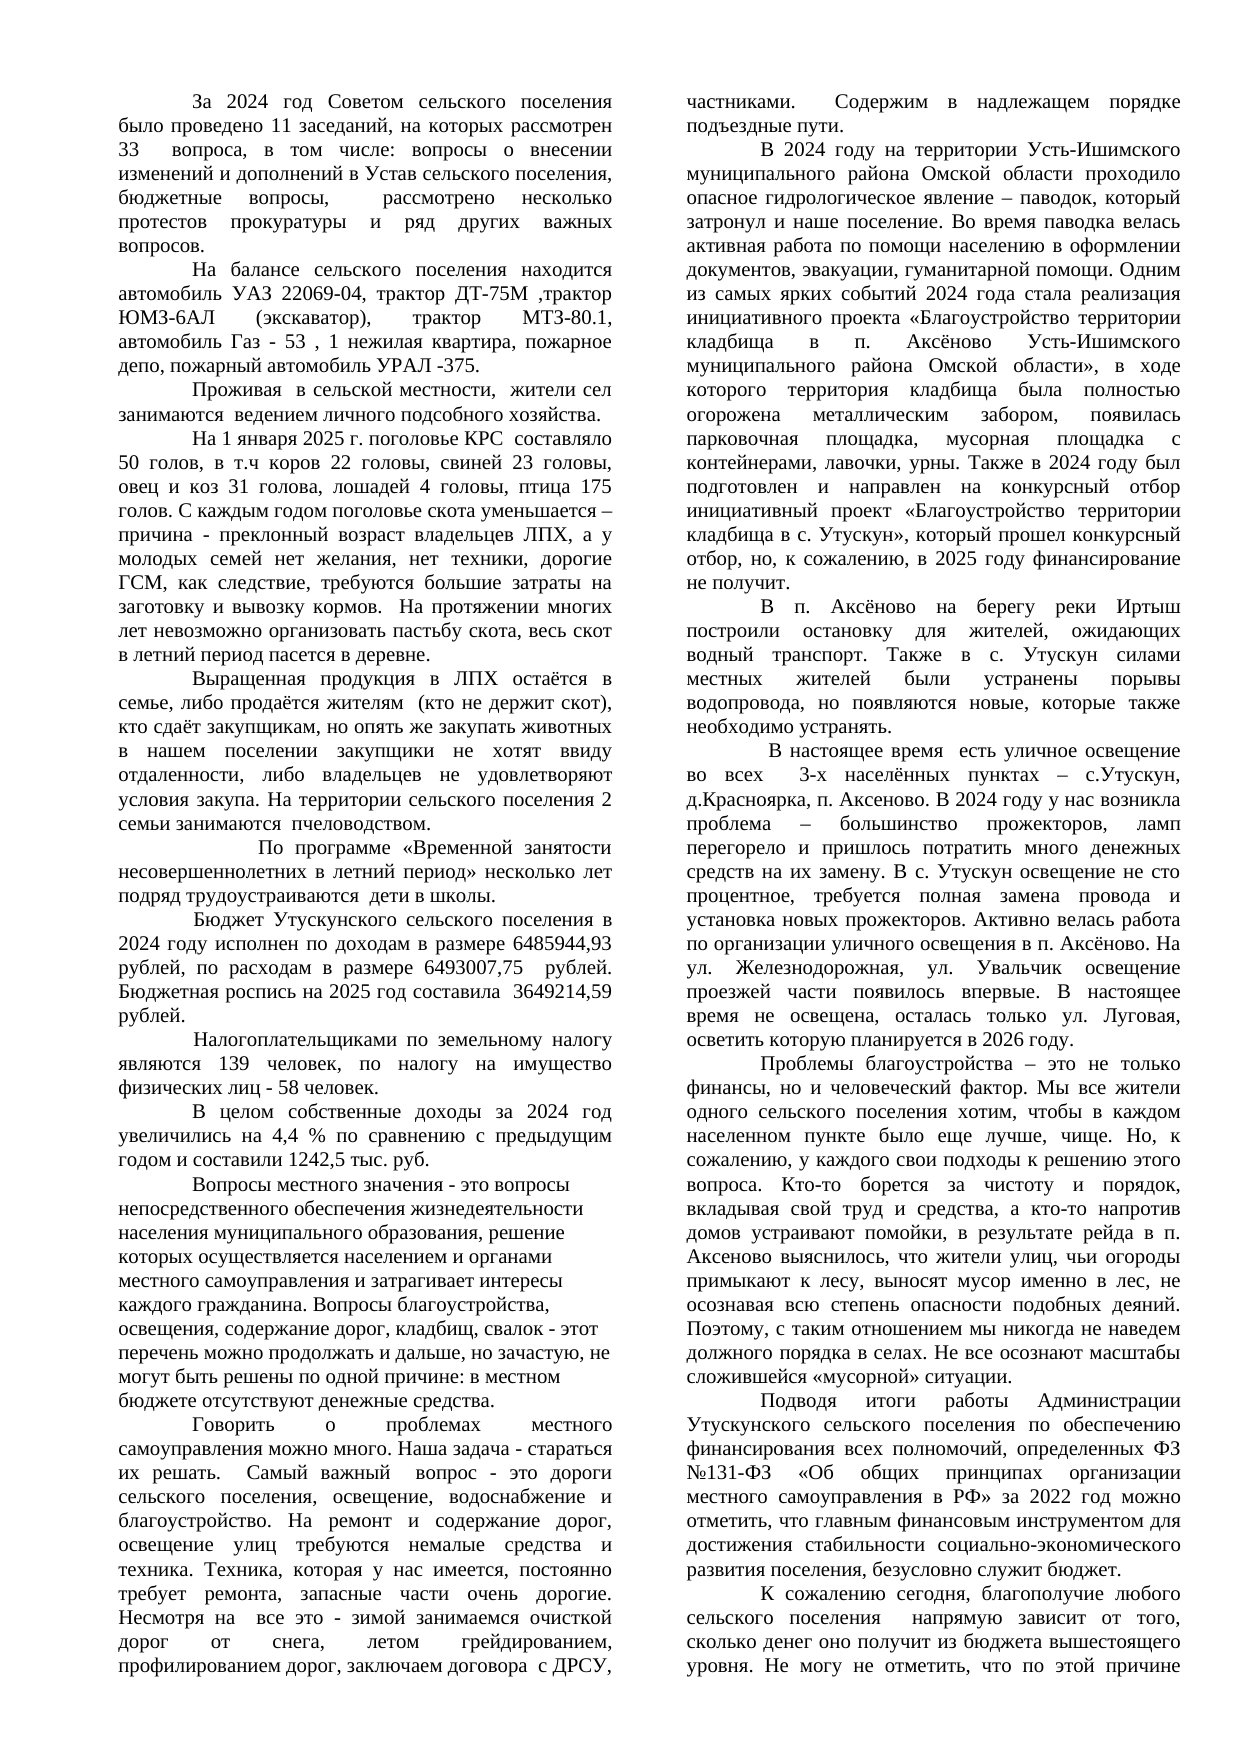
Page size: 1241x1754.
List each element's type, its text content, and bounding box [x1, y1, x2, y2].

text На 1 января 2025 г. поголовье КРС составляло 50 голов, в т.ч коров 22 головы, свиней 23 головы, овец и коз 31 голова, лошадей 4 головы, птица 175 голов. С каждым годом поголовье скота уменьшается – причина - преклонный возраст владельцев ЛПХ, а у молодых семей нет желания, нет техники, дорогие ГСМ, как следствие, требуются большие затраты на заготовку и вывозку кормов. На протяжении многих лет невозможно организовать пастьбу скота, весь скот в летний период пасется в деревне. [118, 426, 613, 666]
text На балансе сельского поселения находится автомобиль УАЗ 22069-04, трактор ДТ-75М ,трактор ЮМЗ-6АЛ (экскаватор), трактор МТЗ-80.1, автомобиль Газ - 53 , 1 нежилая квартира, пожарное депо, пожарный автомобиль УРАЛ -375. [118, 257, 613, 377]
text За 2024 год Советом сельского поселения было проведено 11 заседаний, на которых рассмотрен 33 вопроса, в том числе: вопросы о внесении изменений и дополнений в Устав сельского поселения, бюджетные вопросы, рассмотрено несколько протестов прокуратуры и ряд других важных вопросов. [118, 89, 613, 257]
text Налогоплательщиками по земельному налогу являются 139 человек, по налогу на имущество физических лиц - 58 человек. [118, 1027, 613, 1099]
text Проживая в сельской местности, жители сел занимаются ведением личного подсобного хозяйства. [118, 377, 613, 426]
text Проблемы благоустройства – это не только финансы, но и человеческий фактор. Мы все жители одного сельского поселения хотим, чтобы в каждом населенном пункте было еще лучше, чище. Но, к сожалению, у каждого свои подходы к решению этого вопроса. Кто-то борется за чистоту и порядок, вкладывая свой труд и средства, а кто-то напротив домов устраивают помойки, в результате рейда в п. Аксеново выяснилось, что жители улиц, чьи огороды примыкают к лесу, выносят мусор именно в лес, не осознавая всю степень опасности подобных деяний. Поэтому, с таким отношением мы никогда не наведем должного порядка в селах. Не все осознают масштабы сложившейся «мусорной» ситуации. [686, 1051, 1181, 1388]
text Подводя итоги работы Администрации Утускунского сельского поселения по обеспечению финансирования всех полномочий, определенных ФЗ №131-ФЗ «Об общих принципах организации местного самоуправления в РФ» за 2022 год можно отметить, что главным финансовым инструментом для достижения стабильности социально-экономического развития поселения, безусловно служит бюджет. [686, 1388, 1181, 1581]
text В п. Аксёново на берегу реки Иртыш построили остановку для жителей, ожидающих водный транспорт. Также в с. Утускун силами местных жителей были устранены порывы водопровода, но появляются новые, которые также необходимо устранять. [686, 594, 1181, 738]
text Говорить о проблемах местного самоуправления можно много. Наша задача - стараться их решать. Самый важный вопрос - это дороги сельского поселения, освещение, водоснабжение и благоустройство. На ремонт и содержание дорог, освещение улиц требуются немалые средства и техника. Техника, которая у нас имеется, постоянно требует ремонта, запасные части очень дорогие. Несмотря на все это - зимой занимаемся очисткой дорог от снега, летом грейдированием, профилированием дорог, заключаем договора с ДРСУ, частниками. Содержим в надлежащем порядке подъездные пути. [118, 1412, 613, 1677]
text Вопросы местного значения - это вопросы непосредственного обеспечения жизнедеятельности населения муниципального образования, решение которых осуществляется населением и органами местного самоуправления и затрагивает интересы каждого гражданина. Вопросы благоустройства, освещения, содержание дорог, кладбищ, свалок - этот перечень можно продолжать и дальше, но зачастую, не могут быть решены по одной причине: в местном бюджете отсутствуют денежные средства. [118, 1171, 613, 1412]
text По программе «Временной занятости несовершеннолетних в летний период» несколько лет подряд трудоустраиваются дети в школы. [118, 834, 613, 907]
text В целом собственные доходы за 2024 год увеличились на 4,4 % по сравнению с предыдущим годом и составили 1242,5 тыс. руб. [118, 1099, 613, 1171]
text В настоящее время есть уличное освещение во всех 3-х населённых пунктах – с.Утускун, д.Красноярка, п. Аксеново. В 2024 году у нас возникла проблема – большинство прожекторов, ламп перегорело и пришлось потратить много денежных средств на их замену. В с. Утускун освещение не сто процентное, требуется полная замена провода и установка новых прожекторов. Активно велась работа по организации уличного освещения в п. Аксёново. На ул. Железнодорожная, ул. Увальчик освещение проезжей части появилось впервые. В настоящее время не освещена, осталась только ул. Луговая, осветить которую планируется в 2026 году. [686, 738, 1181, 1051]
text Бюджет Утускунского сельского поселения в 2024 году исполнен по доходам в размере 6485944,93 рублей, по расходам в размере 6493007,75 рублей. Бюджетная роспись на 2025 год составила 3649214,59 рублей. [118, 907, 613, 1027]
text В 2024 году на территории Усть-Ишимского муниципального района Омской области проходило опасное гидрологическое явление – паводок, который затронул и наше поселение. Во время паводка велась активная работа по помощи населению в оформлении документов, эвакуации, гуманитарной помощи. Одним из самых ярких событий 2024 года стала реализация инициативного проекта «Благоустройство территории кладбища в п. Аксёново Усть-Ишимского муниципального района Омской области», в ходе которого территория кладбища была полностью огорожена металлическим забором, появилась парковочная площадка, мусорная площадка с контейнерами, лавочки, урны. Также в 2024 году был подготовлен и направлен на конкурсный отбор инициативный проект «Благоустройство территории кладбища в с. Утускун», который прошел конкурсный отбор, но, к сожалению, в 2025 году финансирование не получит. [686, 137, 1181, 594]
text Выращенная продукция в ЛПХ остаётся в семье, либо продаётся жителям (кто не держит скот), кто сдаёт закупщикам, но опять же закупать животных в нашем поселении закупщики не хотят ввиду отдаленности, либо владельцев не удовлетворяют условия закупа. На территории сельского поселения 2 семьи занимаются пчеловодством. [118, 666, 613, 834]
